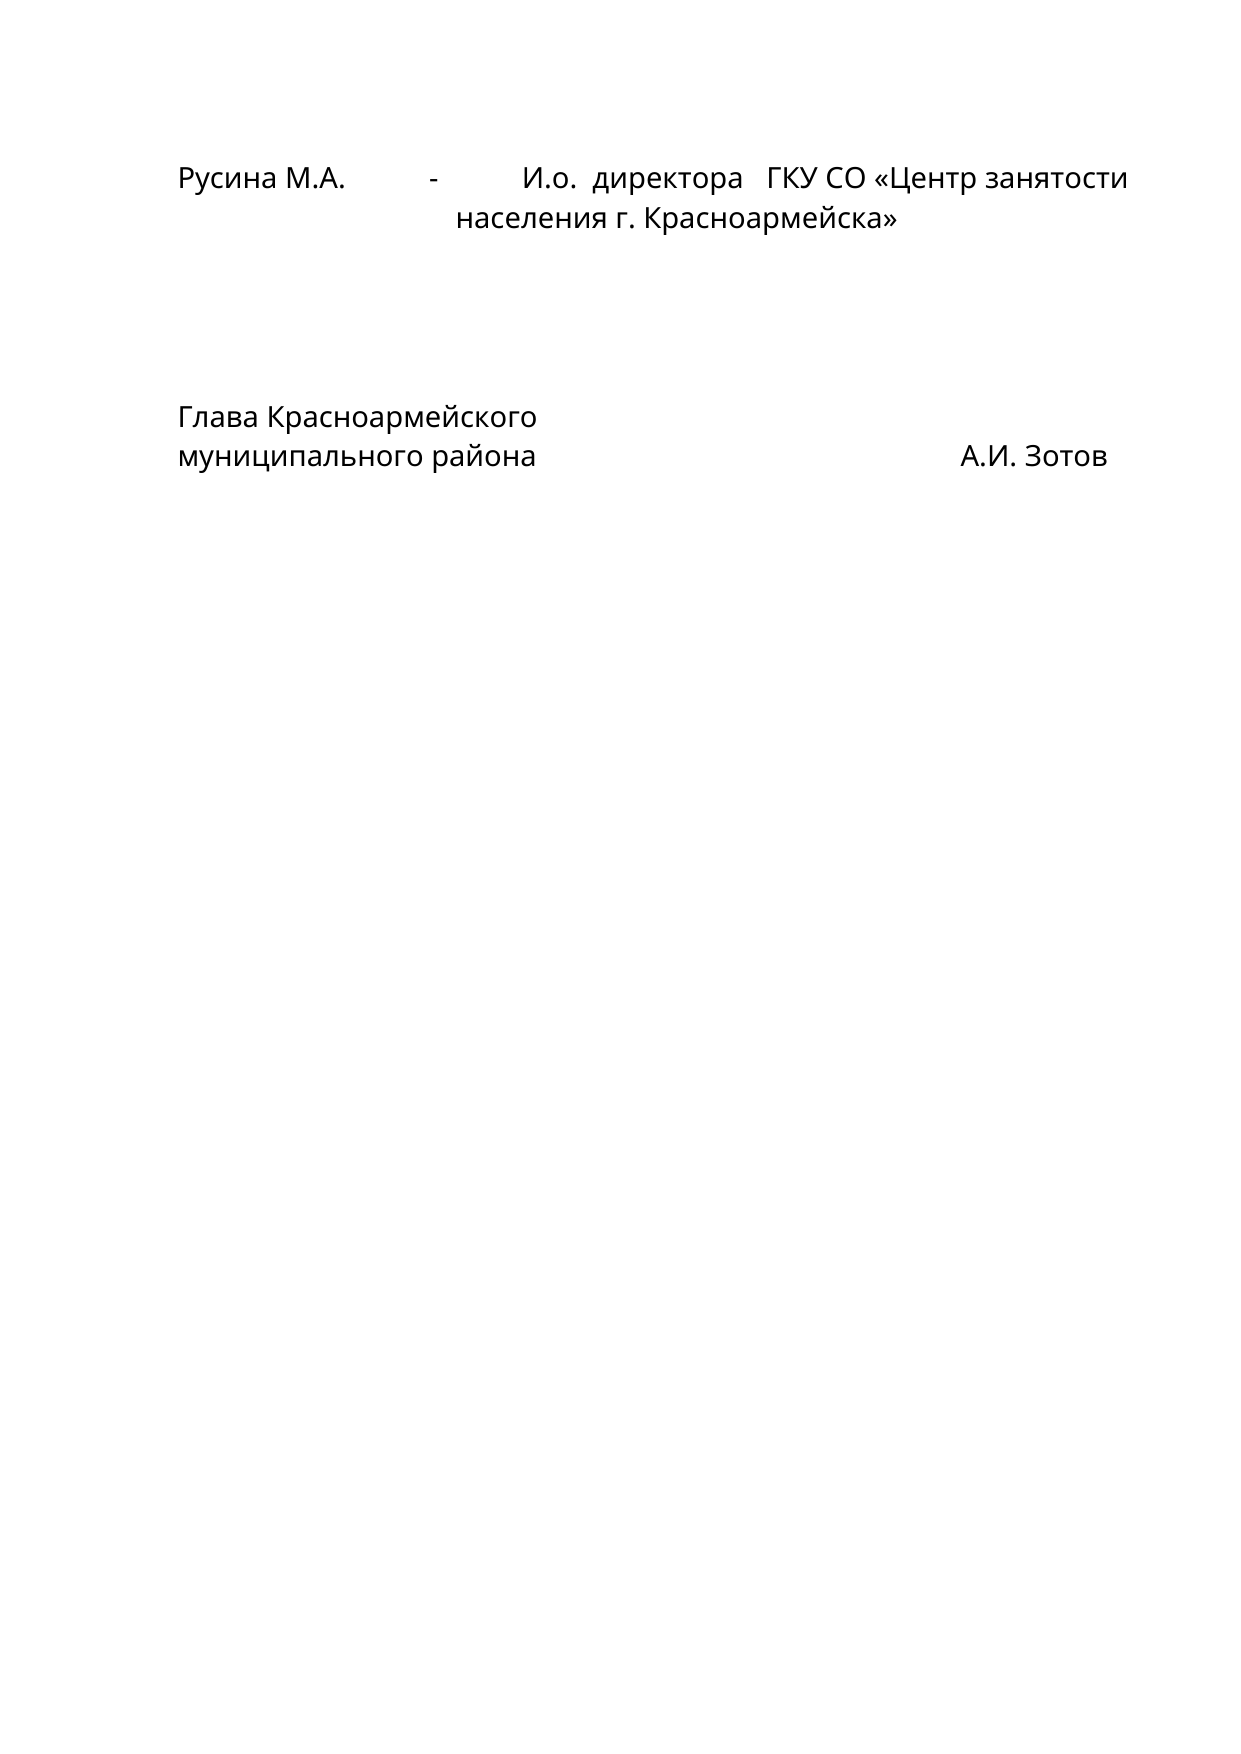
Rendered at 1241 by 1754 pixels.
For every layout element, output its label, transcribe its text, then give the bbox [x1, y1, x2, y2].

text муниципального района А.И. Зотов [177, 436, 1152, 475]
text Глава Красноармейского [177, 396, 1152, 436]
text Русина М.А. - И.о. директора ГКУ СО «Центр занятости населения г. Красноармейска» [177, 158, 1152, 237]
